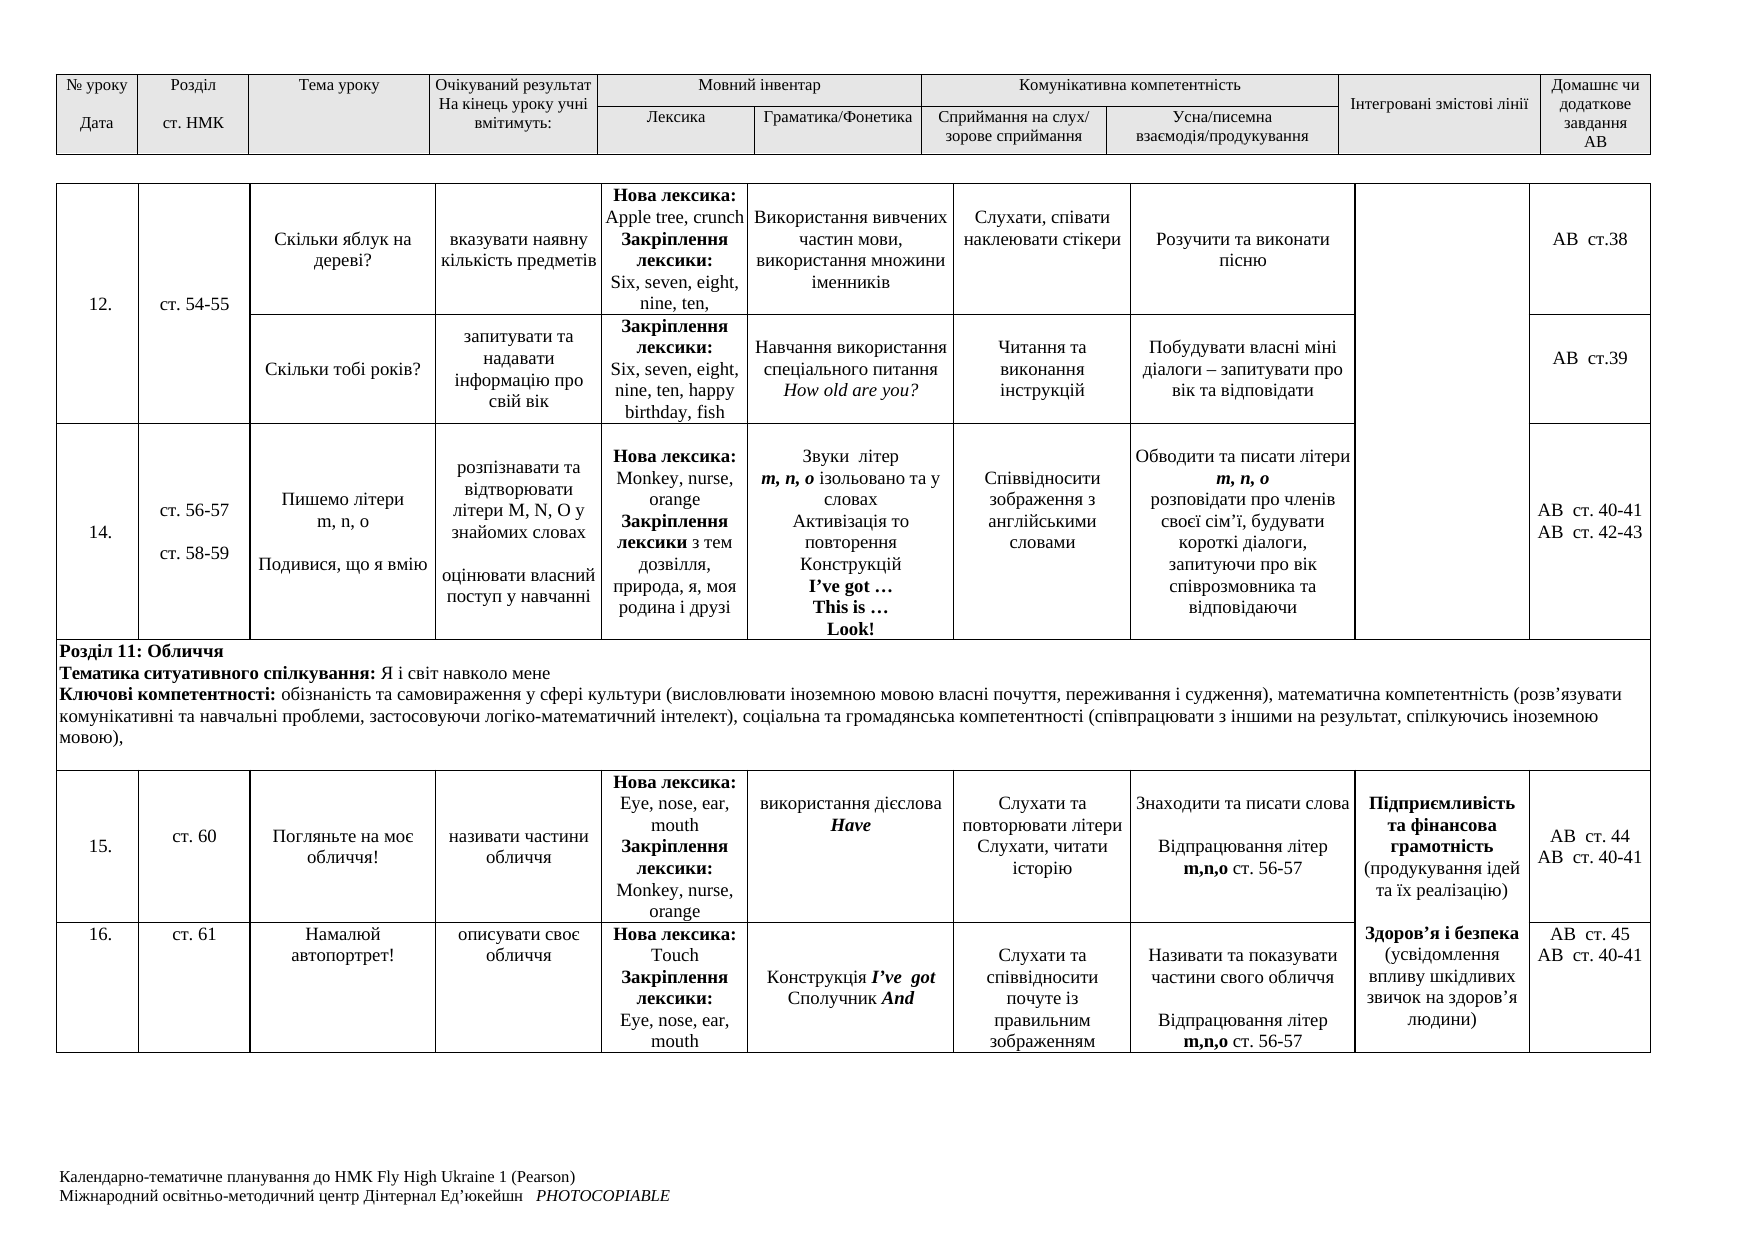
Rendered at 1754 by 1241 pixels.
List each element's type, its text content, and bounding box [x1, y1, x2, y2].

table_cell ст. 54-55 [139, 184, 249, 422]
table_cell Намалюй автопортрет! [251, 923, 435, 1052]
table_cell використання дієслова Have [748, 771, 953, 922]
table_cell називати частини обличчя [436, 771, 601, 922]
table_cell розпізнавати та відтворювати літери M, N, O у знайомих словах оцінювати власний поступ у навчанні [436, 424, 601, 639]
table_cell Обводити та писати літери m, n, o розповідати про членів своєї сім’ї, будувати короткі діалоги, запитуючи про вік співрозмовника та відповідаючи [1131, 424, 1354, 639]
table_cell Використання вивчених частин мови, використання множини іменників [748, 184, 953, 314]
table_cell Погляньте на моє обличчя! [251, 771, 435, 922]
table_cell [57, 771, 138, 922]
table_cell Нова лексика: Monkey, nurse, orange Закріплення лексики з тем дозвілля, природа, я, моя родина і друзі [602, 424, 747, 639]
table_cell Слухати, співати наклеювати стікери [954, 184, 1130, 314]
table_cell вказувати наявну кількість предметів [436, 184, 601, 314]
table_cell Називати та показувати частини свого обличчя Відпрацювання літер m,n,o ст. 56-57 [1131, 923, 1354, 1052]
table_cell ст. 61 [139, 923, 249, 1052]
table_cell Розділ 11: Обличчя Тематика ситуативного спілкування: Я і світ навколо мене Ключові компетентності: обізнаність та самовираження у сфері культури (висловлювати іноземною мовою власні почуття, переживання і судження), математична компетентність (розв’язувати комунікативні та навчальні проблеми, застосовуючи логіко-математичний інтелект), соціальна та громадянська компетентності (співпрацювати з іншими на результат, спілкуючись іноземною мовою), [57, 640, 1650, 769]
table_cell Співвідносити зображення з англійськими словами [954, 424, 1130, 639]
table_cell Конструкція I’ve got Сполучник And [748, 923, 953, 1052]
table_cell Пишемо літери m, n, o Подивися, що я вмію [251, 424, 435, 639]
table_cell Навчання використання спеціального питання How old are you? [748, 315, 953, 422]
table_cell Знаходити та писати слова Відпрацювання літер m,n,o ст. 56-57 [1131, 771, 1354, 922]
table_cell AВ ст.38 [1530, 184, 1650, 314]
table_cell Розучити та виконати пісню [1131, 184, 1354, 314]
table_cell Закріплення лексики: Six, seven, eight, nine, ten, happy birthday, fish [602, 315, 747, 422]
table_cell ст. 56-57 ст. 58-59 [139, 424, 249, 639]
table_cell [57, 424, 138, 639]
table_cell AВ ст. 44 AВ ст. 40-41 [1530, 771, 1650, 922]
table_cell Нова лексика: Touch Закріплення лексики: Eye, nose, ear, mouth [602, 923, 747, 1052]
table_cell запитувати та надавати інформацію про свій вік [436, 315, 601, 422]
table_cell Читання та виконання інструкцій [954, 315, 1130, 422]
table_cell ст. 60 [139, 771, 249, 922]
table_cell Нова лексика: Eye, nose, ear, mouth Закріплення лексики: Monkey, nurse, orange [602, 771, 747, 922]
table_cell описувати своє обличчя [436, 923, 601, 1052]
table_cell Підприємливість та фінансова грамотність (продукування ідей та їх реалізацію) Здоров’я і безпека (усвідомлення впливу шкідливих звичок на здоров’я людини) [1356, 771, 1529, 1052]
table_cell AВ ст. 45 AВ ст. 40-41 [1530, 923, 1650, 1052]
table_cell AВ ст.39 [1530, 315, 1650, 422]
table_cell [57, 184, 138, 422]
table_cell Слухати та співвідносити почуте із правильним зображенням [954, 923, 1130, 1052]
table_cell Побудувати власні міні діалоги – запитувати про вік та відповідати [1131, 315, 1354, 422]
table_cell Скільки яблук на дереві? [251, 184, 435, 314]
table_cell Слухати та повторювати літери Слухати, читати історію [954, 771, 1130, 922]
table_cell [57, 923, 138, 1052]
table_cell AВ ст. 40-41 AВ ст. 42-43 [1530, 424, 1650, 639]
table_cell Нова лексика: Apple tree, crunch Закріплення лексики: Six, seven, eight, nine, ten, [602, 184, 747, 314]
table_cell Звуки літер m, n, o ізольовано та у словах Активізація то повторення Конструкцій I’ve got … This is … Look! [748, 424, 953, 639]
table_cell Скільки тобі років? [251, 315, 435, 422]
